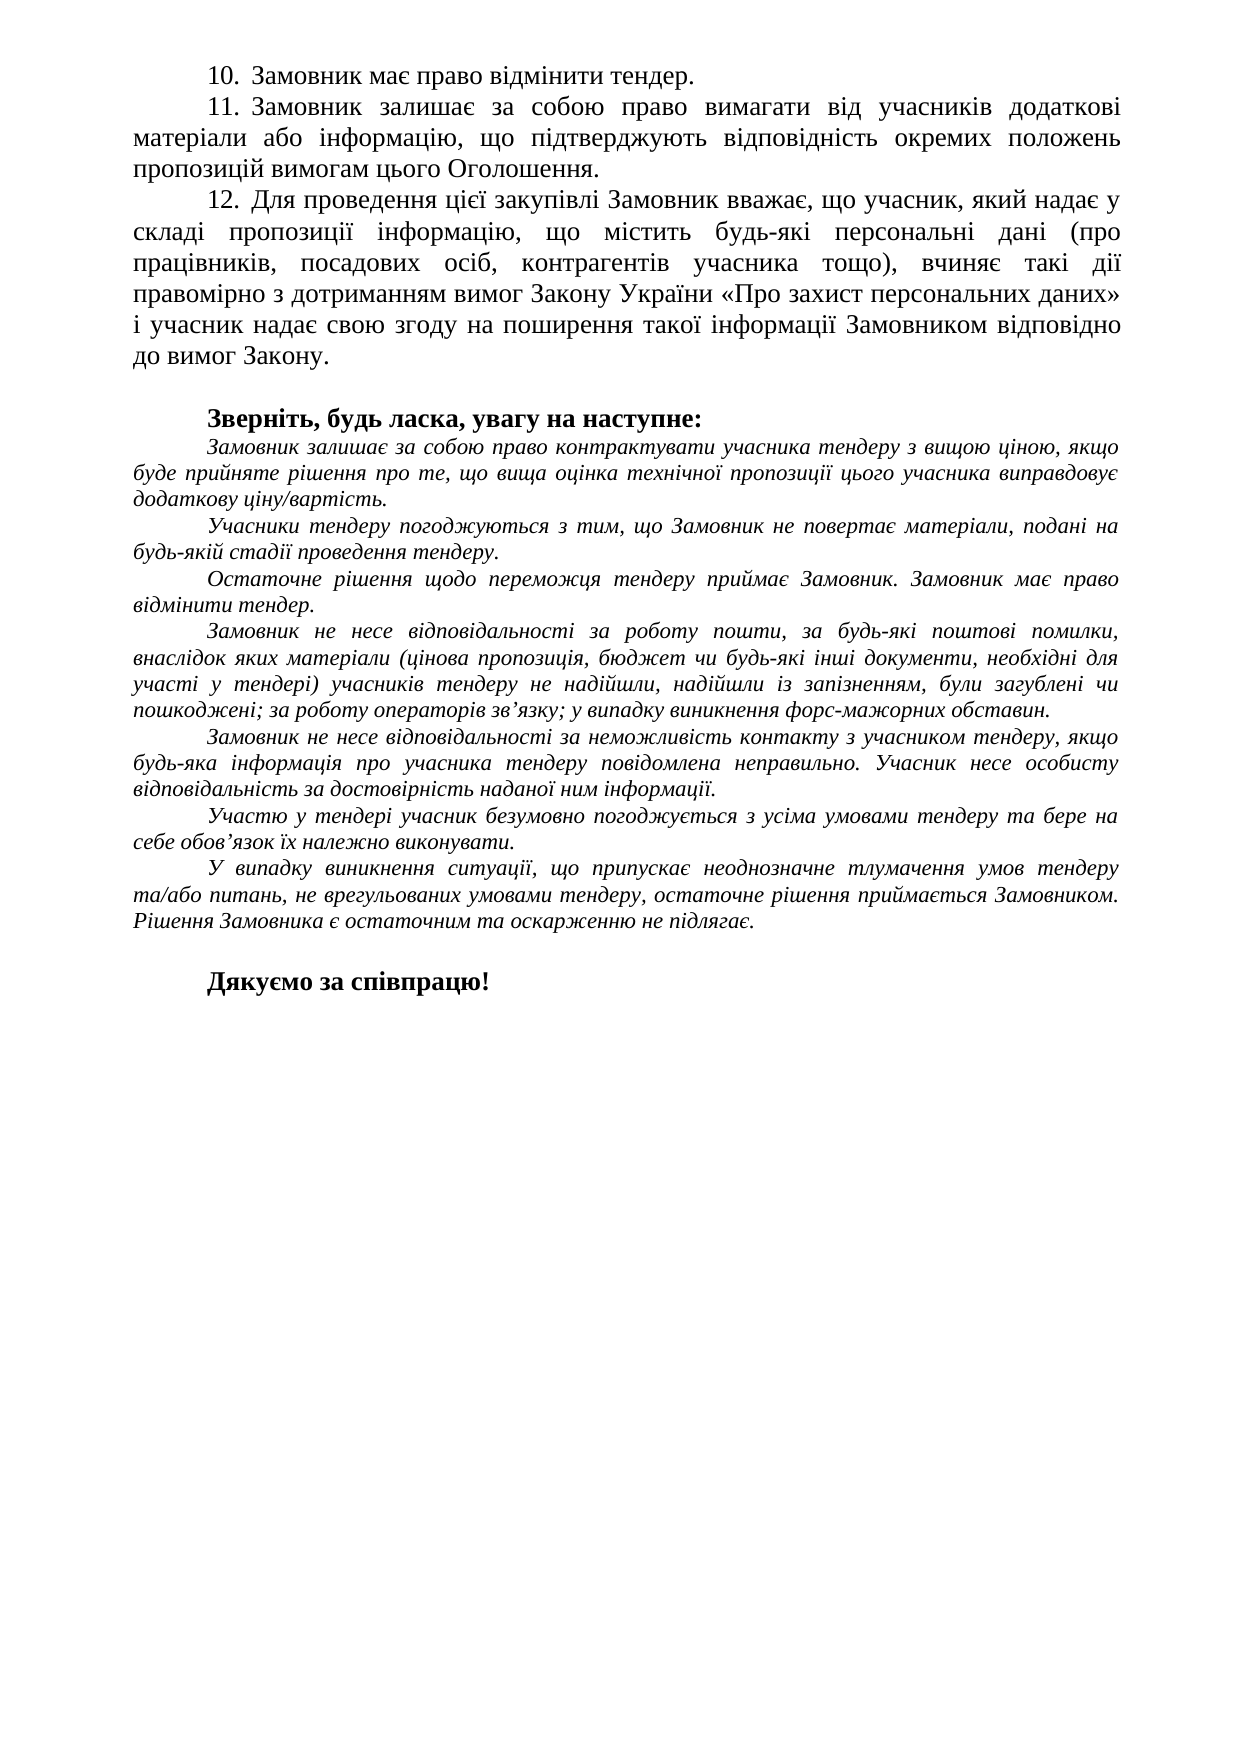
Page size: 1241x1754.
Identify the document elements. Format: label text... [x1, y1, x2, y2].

list Остаточне рішення щодо переможця тендеру приймає Замовник. Замовник має право відмінити тендер. [133, 564, 1122, 617]
list Замовник не несе відповідальності за неможливість контакту з учасником тендеру, якщо будь-яка інформація про учасника тендеру повідомлена неправильно. Учасник несе особисту відповідальність за достовірність наданої ним інформації. [133, 723, 1122, 802]
list Учасники тендеру погоджуються з тим, що Замовник не повертає матеріали, подані на будь-якій стадії проведення тендеру. [133, 512, 1122, 564]
list Замовник має право відмінити тендер. [133, 59, 1122, 90]
list Замовник не несе відповідальності за роботу пошти, за будь-які поштові помилки, внаслідок яких матеріали (цінова пропозиція, бюджет чи будь-які інші документи, необхідні для участі у тендері) учасників тендеру не надійшли, надійшли із запізненням, були загублені чи пошкоджені; за роботу операторів зв’язку; у випадку виникнення форс-мажорних обставин. [133, 617, 1122, 723]
list Зверніть, будь ласка, увагу на наступне: [133, 402, 1122, 433]
list У випадку виникнення ситуації, що припускає неоднозначне тлумачення умов тендеру та/або питань, не врегульованих умовами тендеру, остаточне рішення приймається Замовником. Рішення Замовника є остаточним та оскарженню не підлягає. [133, 854, 1122, 933]
list Для проведення цієї закупівлі Замовник вважає, що учасник, який надає у складі пропозиції інформацію, що містить будь-які персональні дані (про працівників, посадових осіб, контрагентів учасника тощо), вчиняє такі дії правомірно з дотриманням вимог Закону України «Про захист персональних даних» і учасник надає свою згоду на поширення такої інформації Замовником відповідно до вимог Закону. [133, 184, 1122, 371]
list Замовник залишає за собою право вимагати від учасників додаткові матеріали або інформацію, що підтверджують відповідність окремих положень пропозицій вимогам цього Оголошення. [133, 90, 1122, 184]
list Замовник залишає за собою право контрактувати учасника тендеру з вищою ціною, якщо буде прийняте рішення про те, що вища оцінка технічної пропозиції цього учасника виправдовує додаткову ціну/вартість. [133, 433, 1122, 512]
list Участю у тендері учасник безумовно погоджується з усіма умовами тендеру та бере на себе обов’язок їх належно виконувати. [133, 802, 1122, 854]
list Дякуємо за співпрацю! [133, 965, 1122, 996]
